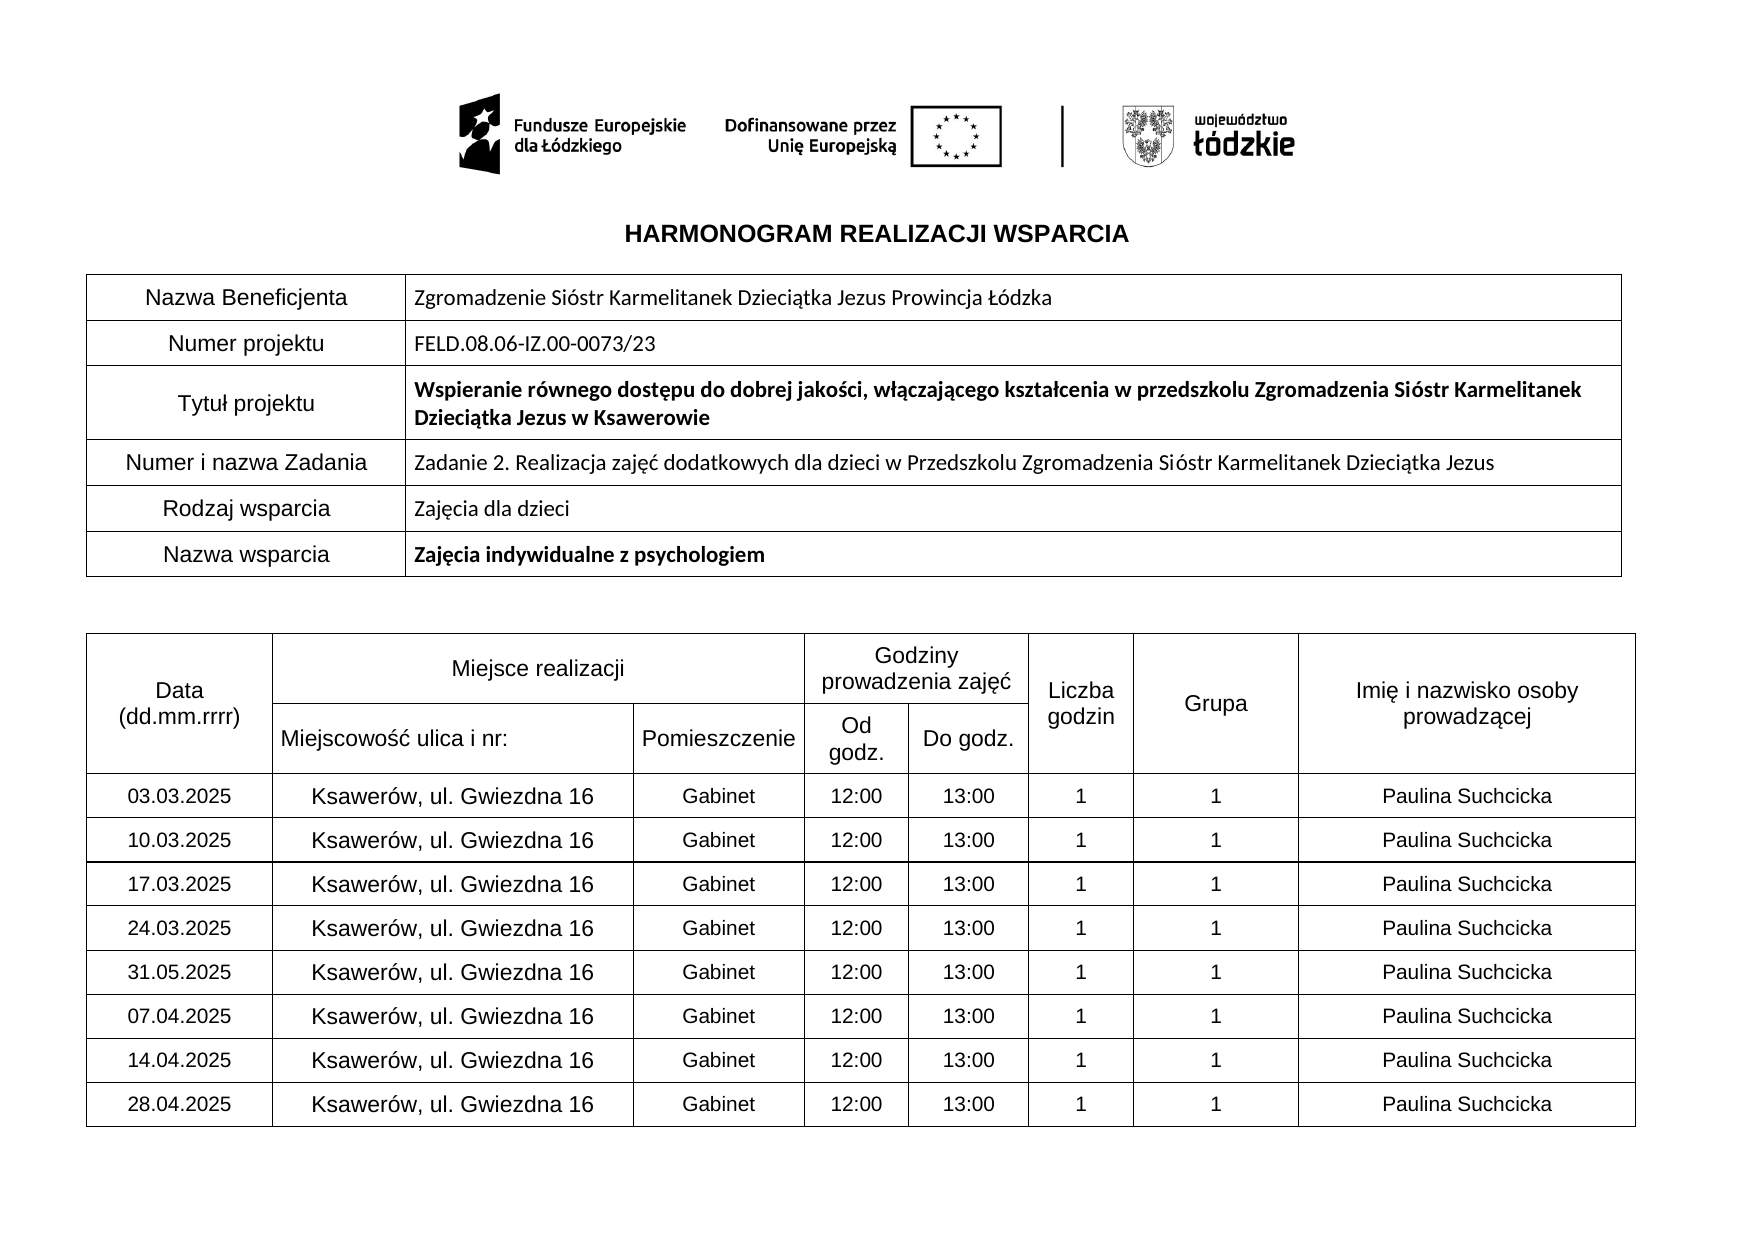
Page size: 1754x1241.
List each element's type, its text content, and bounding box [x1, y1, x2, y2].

table_cell 13:00 [909, 1039, 1028, 1082]
table_cell Ksawerów, ul. Gwiezdna 16 [273, 951, 633, 993]
table_cell 31.05.2025 [87, 951, 272, 993]
table_cell 1 [1134, 1039, 1298, 1082]
table_header Data (dd.mm.rrrr) [87, 634, 272, 773]
table_cell 12:00 [805, 995, 908, 1038]
table_cell 12:00 [805, 951, 908, 993]
table_cell 1 [1134, 951, 1298, 993]
table_cell 14.04.2025 [87, 1039, 272, 1082]
table_cell 07.04.2025 [87, 995, 272, 1038]
table_cell Ksawerów, ul. Gwiezdna 16 [273, 1083, 633, 1126]
table_cell Ksawerów, ul. Gwiezdna 16 [273, 818, 633, 861]
table_header Miejsce realizacji [273, 634, 804, 703]
table_cell FELD.08.06-IZ.00-0073/23 [406, 321, 1621, 365]
table_cell 1 [1029, 1039, 1133, 1082]
table_cell 13:00 [909, 818, 1028, 861]
table_cell 1 [1134, 863, 1298, 905]
table_cell Ksawerów, ul. Gwiezdna 16 [273, 774, 633, 817]
table_cell 1 [1029, 951, 1133, 993]
table_cell Ksawerów, ul. Gwiezdna 16 [273, 1039, 633, 1082]
table_header Liczba godzin [1029, 634, 1133, 773]
table_cell Paulina Suchcicka [1299, 995, 1635, 1038]
table_cell Wspieranie równego dostępu do dobrej jakości, włączającego kształcenia w przedszkolu Zgromadzenia Sióstr Karmelitanek Dzieciątka Jezus w Ksawerowie [406, 366, 1621, 439]
table_cell 24.03.2025 [87, 906, 272, 949]
table_cell 03.03.2025 [87, 774, 272, 817]
table_cell 1 [1134, 774, 1298, 817]
table_cell Zadanie 2. Realizacja zajęć dodatkowych dla dzieci w Przedszkolu Zgromadzenia Sióstr Karmelitanek Dzieciątka Jezus [406, 440, 1621, 485]
table_cell 12:00 [805, 1039, 908, 1082]
table_cell Ksawerów, ul. Gwiezdna 16 [273, 863, 633, 905]
table_cell Numer i nazwa Zadania [87, 440, 405, 485]
table_cell 17.03.2025 [87, 863, 272, 905]
table_cell 13:00 [909, 995, 1028, 1038]
table_cell Paulina Suchcicka [1299, 951, 1635, 993]
table_cell Do godz. [909, 704, 1028, 773]
table_cell Ksawerów, ul. Gwiezdna 16 [273, 906, 633, 949]
picture [439, 73, 1315, 194]
table_cell Rodzaj wsparcia [87, 486, 405, 531]
table_cell 12:00 [805, 906, 908, 949]
table_cell 1 [1134, 818, 1298, 861]
table_cell 1 [1029, 774, 1133, 817]
table_header Imię i nazwisko osoby prowadzącej [1299, 634, 1635, 773]
table_cell Ksawerów, ul. Gwiezdna 16 [273, 995, 633, 1038]
table_cell 13:00 [909, 774, 1028, 817]
table_cell Nazwa wsparcia [87, 532, 405, 576]
table_cell 1 [1029, 863, 1133, 905]
table_cell Paulina Suchcicka [1299, 1039, 1635, 1082]
table_cell 1 [1134, 906, 1298, 949]
table_cell Paulina Suchcicka [1299, 906, 1635, 949]
table_cell Gabinet [634, 951, 804, 993]
table_cell Paulina Suchcicka [1299, 863, 1635, 905]
table_cell Zajęcia dla dzieci [406, 486, 1621, 531]
table_cell Paulina Suchcicka [1299, 1083, 1635, 1126]
table_cell Pomieszczenie [634, 704, 804, 773]
table_cell 1 [1029, 818, 1133, 861]
table_cell 1 [1029, 995, 1133, 1038]
table_cell Gabinet [634, 863, 804, 905]
table_cell Paulina Suchcicka [1299, 774, 1635, 817]
table_cell Zajęcia indywidualne z psychologiem [406, 532, 1621, 576]
table_cell 12:00 [805, 863, 908, 905]
table_cell 12:00 [805, 1083, 908, 1126]
table_cell 1 [1134, 1083, 1298, 1126]
table_cell 1 [1029, 1083, 1133, 1126]
table_cell Gabinet [634, 774, 804, 817]
table_cell Gabinet [634, 818, 804, 861]
table_cell 13:00 [909, 863, 1028, 905]
table_cell Numer projektu [87, 321, 405, 365]
table_cell 12:00 [805, 774, 908, 817]
table_cell 10.03.2025 [87, 818, 272, 861]
table_cell Gabinet [634, 1039, 804, 1082]
table_cell Gabinet [634, 1083, 804, 1126]
table_header Grupa [1134, 634, 1298, 773]
table_cell 13:00 [909, 1083, 1028, 1126]
table_header Nazwa Beneficjenta [87, 275, 405, 319]
table_header Zgromadzenie Sióstr Karmelitanek Dzieciątka Jezus Prowincja Łódzka [406, 275, 1621, 319]
table_header Godziny prowadzenia zajęć [805, 634, 1028, 703]
table_cell Paulina Suchcicka [1299, 818, 1635, 861]
table_cell Gabinet [634, 906, 804, 949]
table_cell Tytuł projektu [87, 366, 405, 439]
table_cell 28.04.2025 [87, 1083, 272, 1126]
table_cell 12:00 [805, 818, 908, 861]
subtitle HARMONOGRAM REALIZACJI WSPARCIA [75, 219, 1679, 247]
table_cell Od godz. [805, 704, 908, 773]
table_cell 13:00 [909, 906, 1028, 949]
table_cell 13:00 [909, 951, 1028, 993]
table_cell Gabinet [634, 995, 804, 1038]
table_cell Miejscowość ulica i nr: [273, 704, 633, 773]
table_cell 1 [1029, 906, 1133, 949]
table_cell 1 [1134, 995, 1298, 1038]
